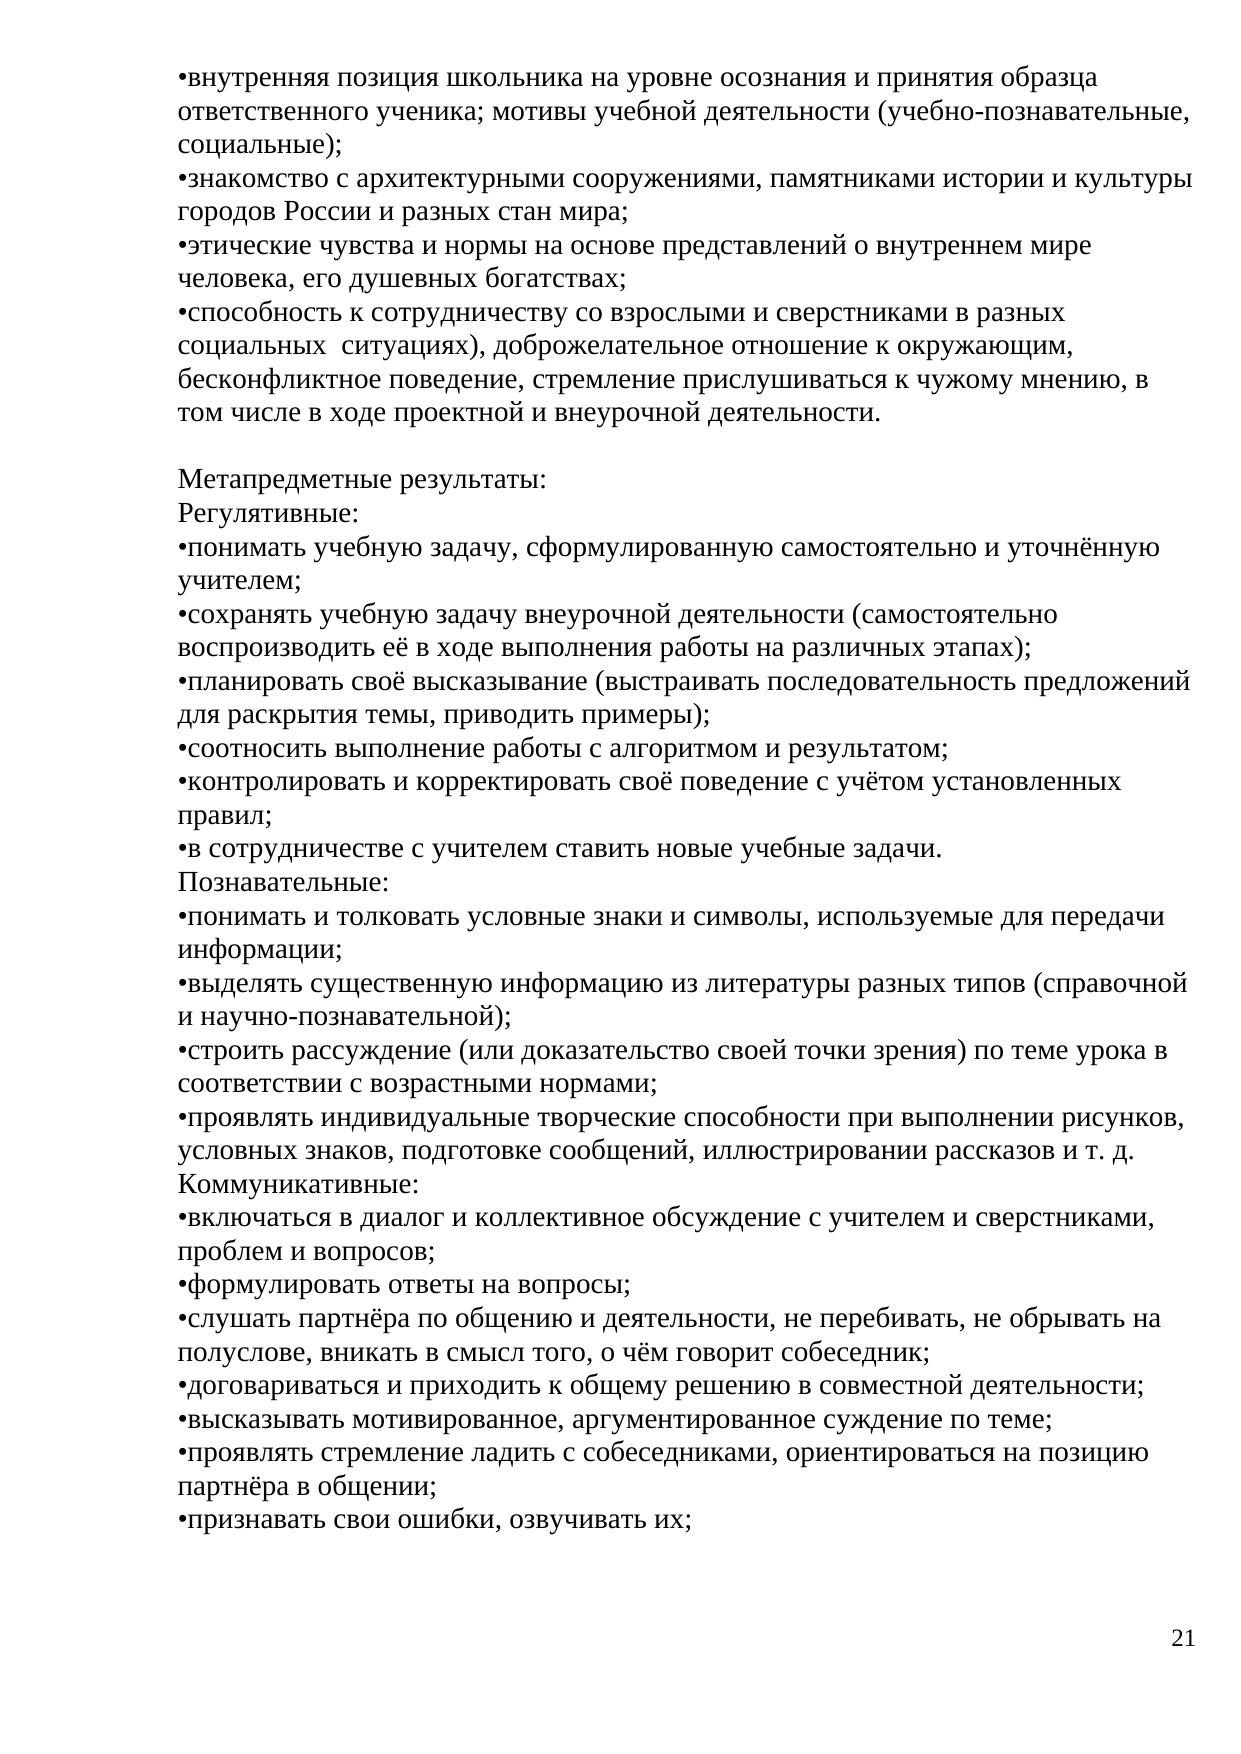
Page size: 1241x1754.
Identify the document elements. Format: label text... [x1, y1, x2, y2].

text •этические чувства и нормы на основе представлений о внутреннем мире человека, его душевных богатствах; [177, 227, 1196, 294]
text •признавать свои ошибки, озвучивать их; [177, 1501, 1196, 1535]
text •формулировать ответы на вопросы; [177, 1267, 1196, 1300]
text •планировать своё высказывание (выстраивать последовательность предложений для раскрытия темы, приводить примеры); [177, 663, 1196, 730]
text •знакомство с архитектурными сооружениями, памятниками истории и культуры городов России и разных стан мира; [177, 160, 1196, 227]
text Метапредметные результаты: [177, 462, 1196, 495]
text •договариваться и приходить к общему решению в совместной деятельности; [177, 1367, 1196, 1401]
text •понимать учебную задачу, сформулированную самостоятельно и уточнённую учителем; [177, 529, 1196, 596]
text Регулятивные: [177, 495, 1196, 529]
text •высказывать мотивированное, аргументированное суждение по теме; [177, 1401, 1196, 1434]
text •контролировать и корректировать своё поведение с учётом установленных правил; [177, 763, 1196, 831]
text •слушать партнёра по общению и деятельности, не перебивать, не обрывать на полуслове, вникать в смысл того, о чём говорит собеседник; [177, 1300, 1196, 1367]
text Познавательные: [177, 864, 1196, 898]
text •понимать и толковать условные знаки и символы, используемые для передачи информации; [177, 898, 1196, 965]
text Коммуникативные: [177, 1166, 1196, 1199]
text •проявлять индивидуальные творческие способности при выполнении рисунков, условных знаков, подготовке сообщений, иллюстрировании рассказов и т. д. [177, 1099, 1196, 1166]
text •сохранять учебную задачу внеурочной деятельности (самостоятельно воспроизводить её в ходе выполнения работы на различных этапах); [177, 596, 1196, 663]
text •строить рассуждение (или доказательство своей точки зрения) по теме урока в соответствии с возрастными нормами; [177, 1032, 1196, 1099]
text •внутренняя позиция школьника на уровне осознания и принятия образца ответственного ученика; мотивы учебной деятельности (учебно-познавательные, социальные); [177, 59, 1196, 160]
text •способность к сотрудничеству со взрослыми и сверстниками в разных социальных ситуациях), доброжелательное отношение к окружающим, бесконфликтное поведение, стремление прислушиваться к чужому мнению, в том числе в ходе проектной и внеурочной деятельности. [177, 294, 1196, 428]
text •в сотрудничестве с учителем ставить новые учебные задачи. [177, 831, 1196, 864]
text •выделять существенную информацию из литературы разных типов (справочной и научно-познавательной); [177, 965, 1196, 1032]
text •включаться в диалог и коллективное обсуждение с учителем и сверстниками, проблем и вопросов; [177, 1199, 1196, 1267]
text •соотносить выполнение работы с алгоритмом и результатом; [177, 730, 1196, 763]
text •проявлять стремление ладить с собеседниками, ориентироваться на позицию партнёра в общении; [177, 1434, 1196, 1501]
